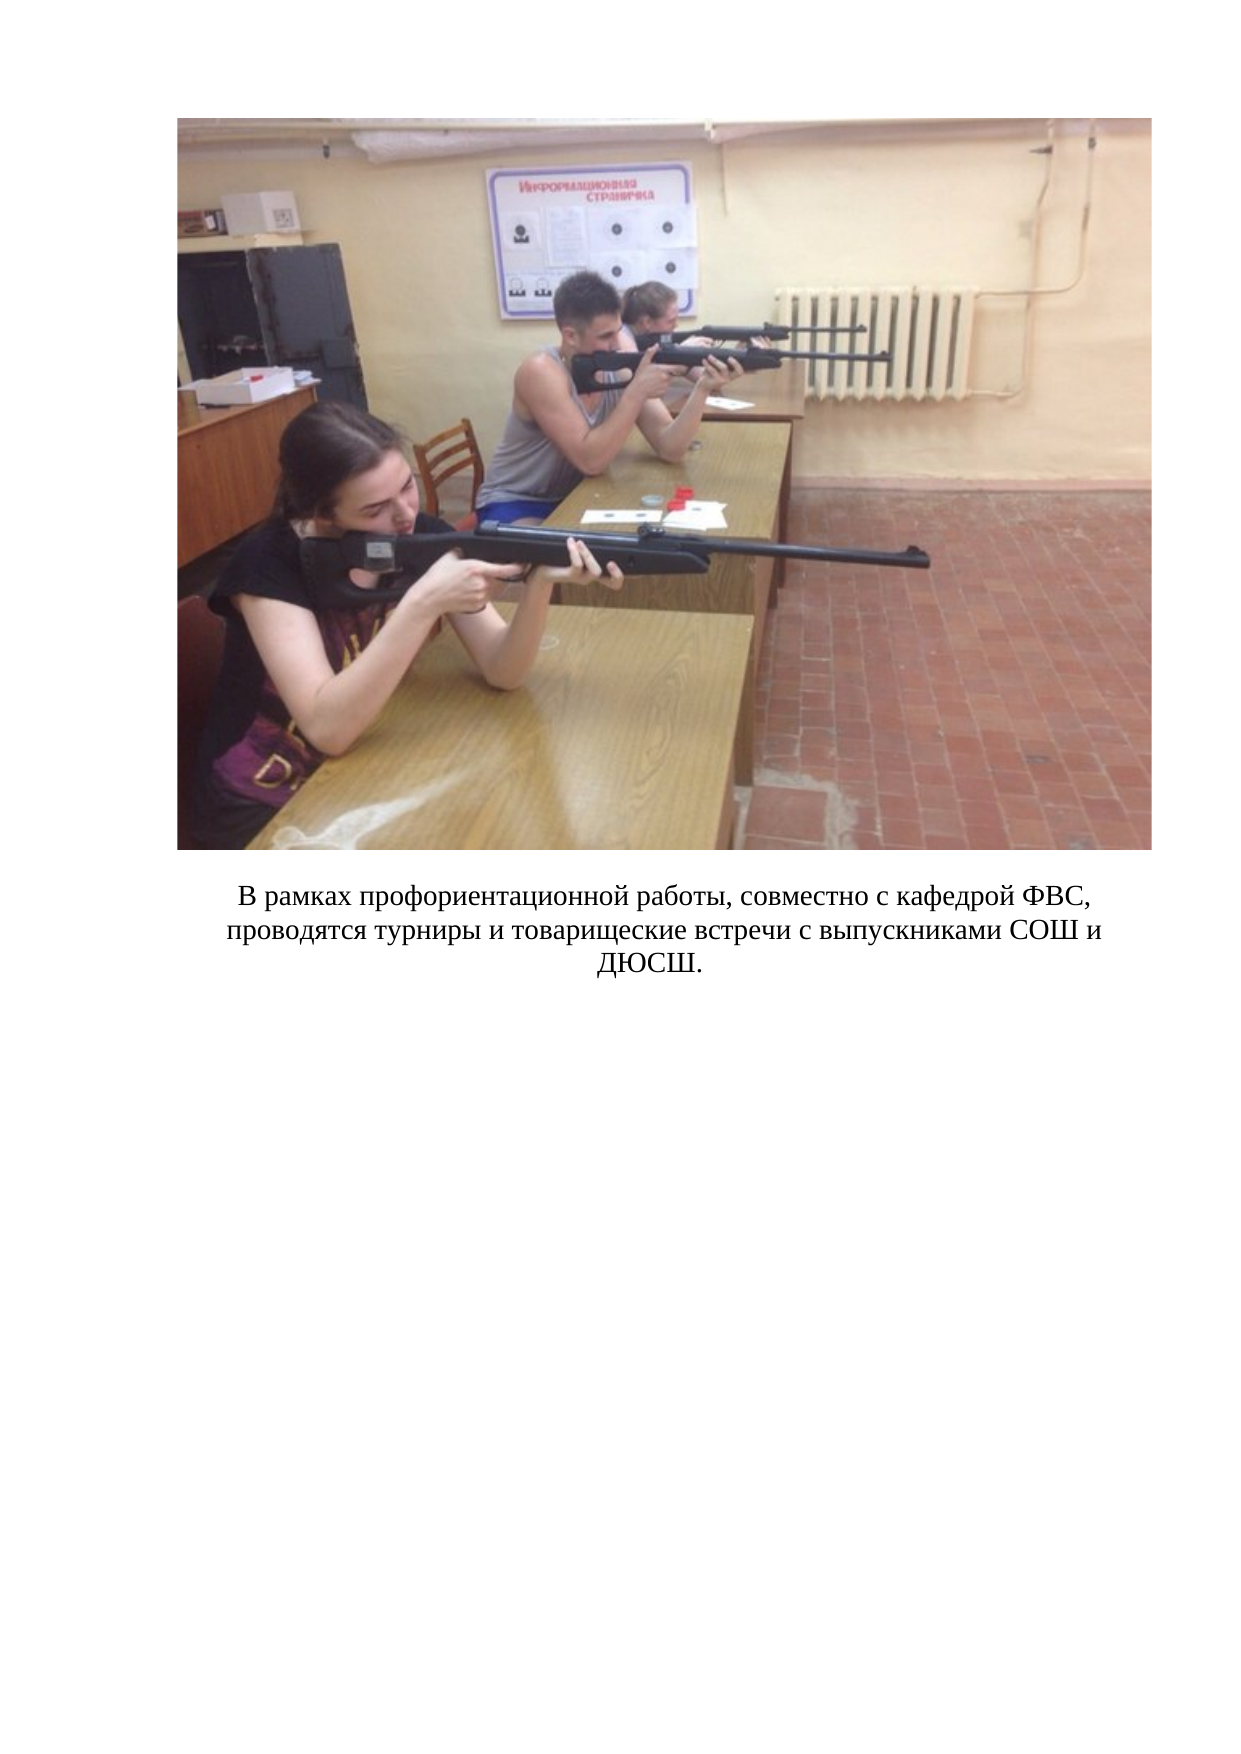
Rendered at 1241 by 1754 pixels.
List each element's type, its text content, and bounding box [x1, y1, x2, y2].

text В рамках профориентационной работы, совместно с кафедрой ФВС, проводятся турниры и товарищеские встречи с выпускниками СОШ и ДЮСШ. [177, 878, 1152, 979]
picture [177, 118, 1152, 850]
